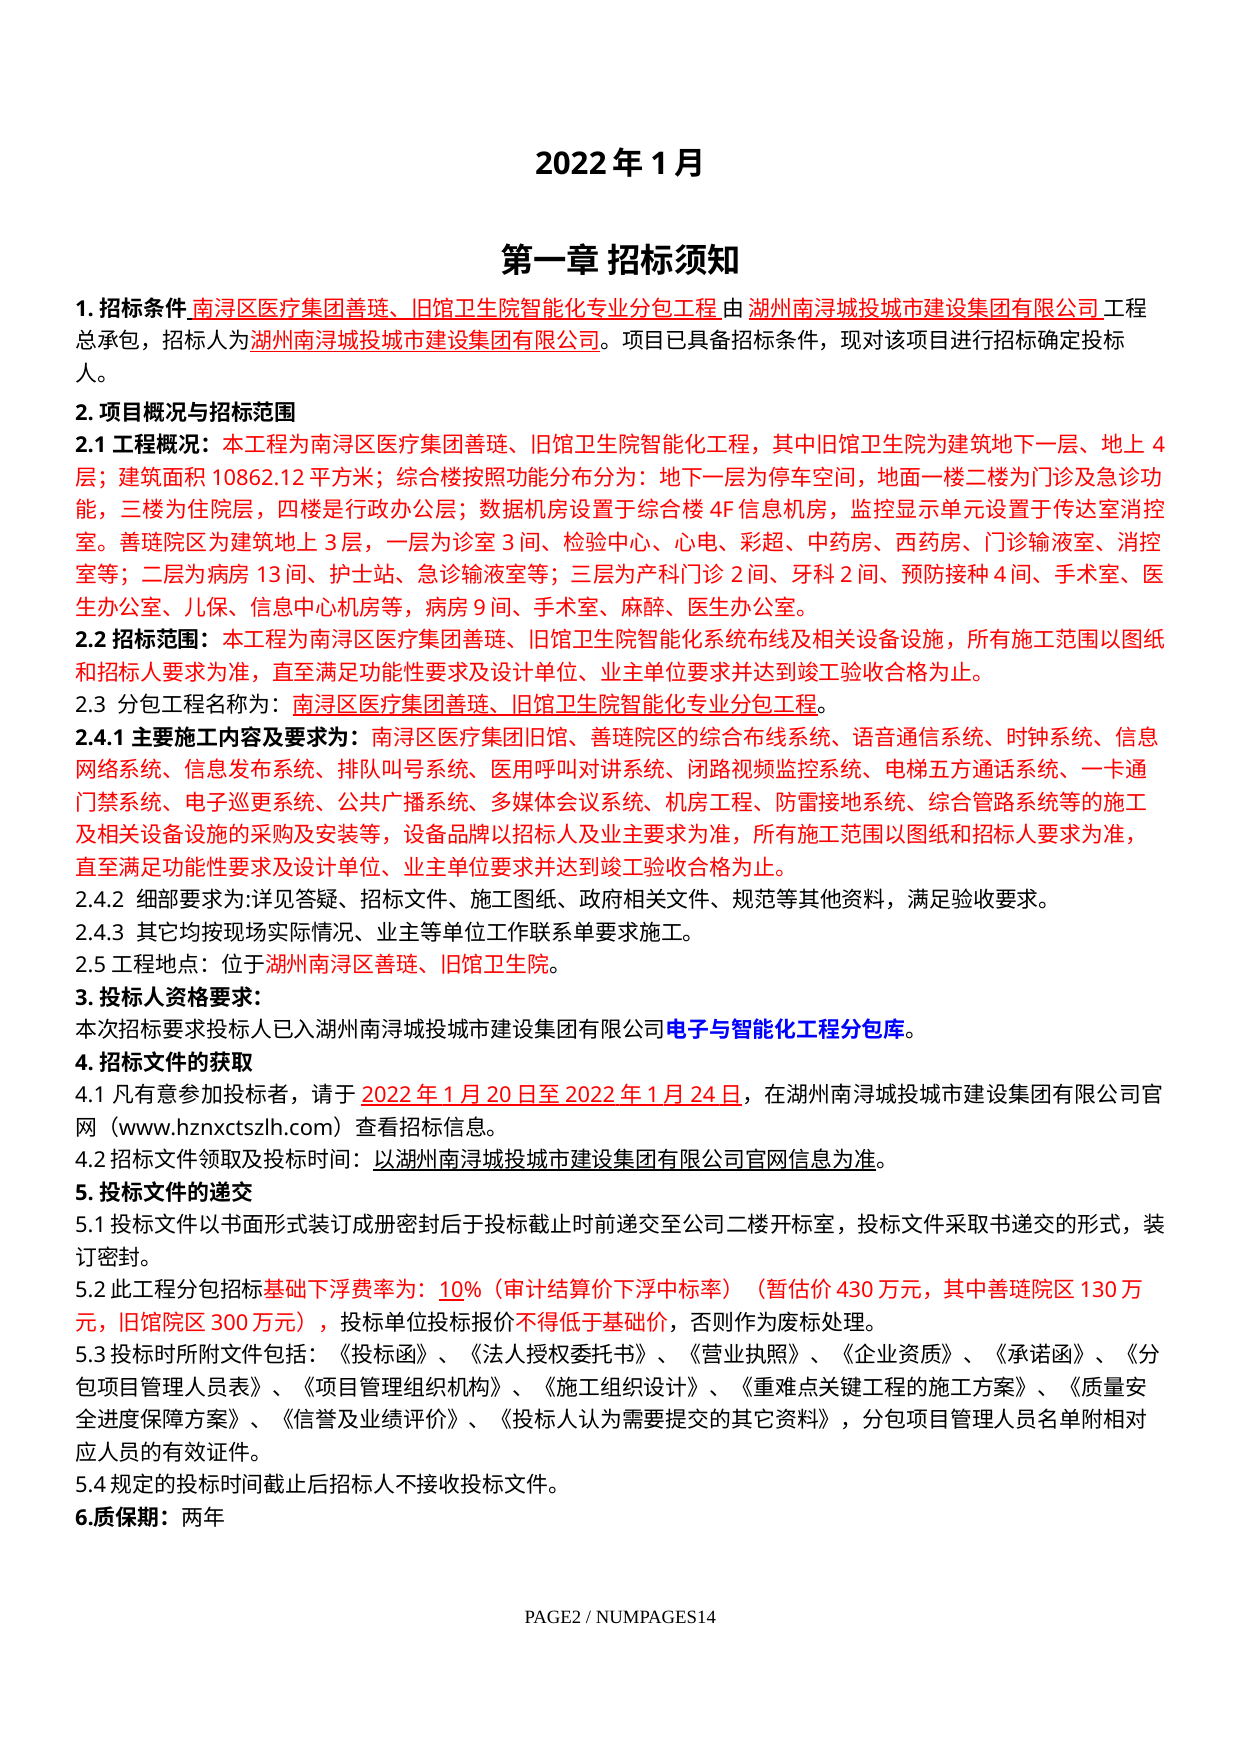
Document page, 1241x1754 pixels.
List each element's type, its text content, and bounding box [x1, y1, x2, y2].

text 2.5 工程地点：位于湖州南浔区善琏、旧馆卫生院。 [75, 947, 1165, 979]
text 2.4.2 细部要求为:详见答疑、招标文件、施工图纸、政府相关文件、规范等其他资料，满足验收要求。 [75, 882, 1165, 914]
text 6.质保期：两年 [75, 1499, 1165, 1532]
text 4.1 凡有意参加投标者，请于2022年1月20日至2022年1月24日，在湖州南浔城投城市建设集团有限公司官网（www.hznxctszlh.com）查看招标信息。 [75, 1077, 1165, 1142]
text 2. 项目概况与招标范围 [75, 394, 1165, 427]
text 2.4.3 其它均按现场实际情况、业主等单位工作联系单要求施工。 [75, 914, 1165, 947]
text 4. 招标文件的获取 [75, 1044, 1165, 1077]
text 5.4规定的投标时间截止后招标人不接收投标文件。 [75, 1467, 1165, 1499]
text 本次招标要求投标人已入湖州南浔城投城市建设集团有限公司电子与智能化工程分包库。 [75, 1012, 1165, 1044]
text 第一章 招标须知 [75, 226, 1165, 291]
text 5. 投标文件的递交 [75, 1174, 1165, 1207]
text 2.3 分包工程名称为：南浔区医疗集团善琏、旧馆卫生院智能化专业分包工程。 [75, 687, 1165, 719]
text 5.1投标文件以书面形式装订成册密封后于投标截止时前递交至公司二楼开标室，投标文件采取书递交的形式，装订密封。 [75, 1207, 1165, 1272]
text 3. 投标人资格要求： [75, 979, 1165, 1012]
text 5.2此工程分包招标基础下浮费率为：10%（审计结算价下浮中标率）（暂估价430万元，其中善琏院区130万元，旧馆院区300万元），投标单位投标报价不得低于基础价，否则作为废标处理。 [75, 1272, 1165, 1337]
text 5.3投标时所附文件包括：《投标函》、《法人授权委托书》、《营业执照》、《企业资质》、《承诺函》、《分包项目管理人员表》、《项目管理组织机构》、《施工组织设计》、《重难点关键工程的施工方案》、《质量安全进度保障方案》、《信誉及业绩评价》、《投标人认为需要提交的其它资料》，分包项目管理人员名单附相对应人员的有效证件。 [75, 1337, 1165, 1467]
text 1. 招标条件 南浔区医疗集团善琏、旧馆卫生院智能化专业分包工程 由 湖州南浔城投城市建设集团有限公司 工程总承包，招标人为湖州南浔城投城市建设集团有限公司。项目已具备招标条件，现对该项目进行招标确定投标人。 [75, 291, 1162, 388]
subtitle 2.4.1 主要施工内容及要求为：南浔区医疗集团旧馆、善琏院区的综合布线系统、语音通信系统、时钟系统、信息网络系统、信息发布系统、排队叫号系统、医用呼叫对讲系统、闭路视频监控系统、电梯五方通话系统、一卡通门禁系统、电子巡更系统、公共广播系统、多媒体会议系统、机房工程、防雷接地系统、综合管路系统等的施工及相关设备设施的采购及安装等，设备品牌以招标人及业主要求为准，所有施工范围以图纸和招标人要求为准，直至满足功能性要求及设计单位、业主单位要求并达到竣工验收合格为止。 [75, 719, 1165, 882]
text 4.2招标文件领取及投标时间：以湖州南浔城投城市建设集团有限公司官网信息为准。 [75, 1142, 1165, 1174]
text 2.1 工程概况：本工程为南浔区医疗集团善琏、旧馆卫生院智能化工程，其中旧馆卫生院为建筑地下一层、地上4层；建筑面积10862.12平方米；综合楼按照功能分布分为：地下一层为停车空间，地面一楼二楼为门诊及急诊功能，三楼为住院层，四楼是行政办公层；数据机房设置于综合楼4F信息机房，监控显示单元设置于传达室消控室。善琏院区为建筑地上3层，一层为诊室3间、检验中心、心电、彩超、中药房、西药房、门诊输液室、消控室等；二层为病房13间、护士站、急诊输液室等；三层为产科门诊2间、牙科2间、预防接种4间、手术室、医生办公室、儿保、信息中心机房等，病房9间、手术室、麻醉、医生办公室。 [75, 427, 1165, 622]
text 2.2 招标范围：本工程为南浔区医疗集团善琏、旧馆卫生院智能化系统布线及相关设备设施，所有施工范围以图纸和招标人要求为准，直至满足功能性要求及设计单位、业主单位要求并达到竣工验收合格为止。 [75, 622, 1165, 687]
text 2022年1月 [75, 128, 1165, 193]
